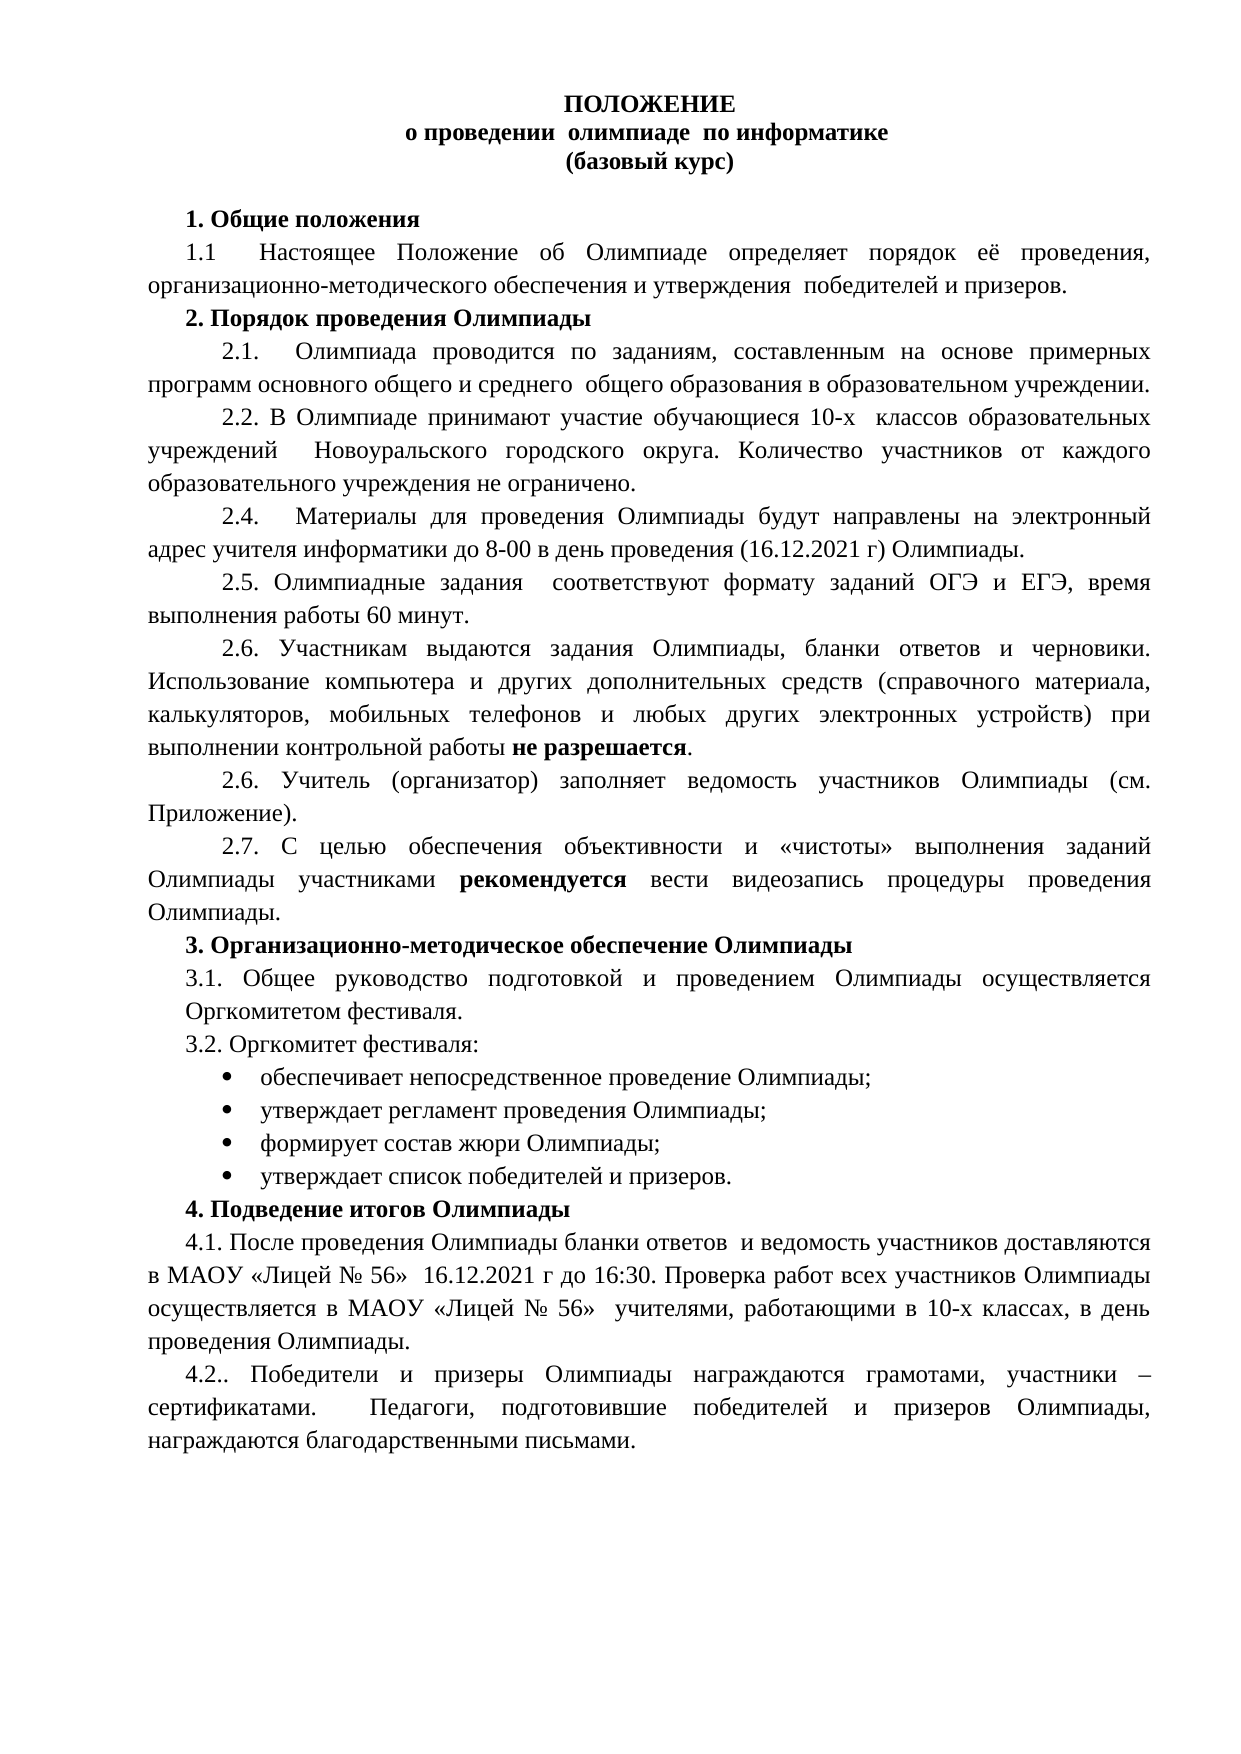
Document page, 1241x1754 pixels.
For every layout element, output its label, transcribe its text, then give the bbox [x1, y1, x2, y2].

text ПОЛОЖЕНИЕ [148, 89, 1152, 117]
text 3.2. Оргкомитет фестиваля: [185, 1029, 1152, 1058]
text 4. Подведение итогов Олимпиады [148, 1194, 1152, 1223]
list утверждает список победителей и призеров. [223, 1161, 1152, 1190]
text 3.1. Общее руководство подготовкой и проведением Олимпиады осуществляется Оргкомитетом фестиваля. [185, 963, 1152, 1025]
text 2.1. Олимпиада проводится по заданиям, составленным на основе примерных программ основного общего и среднего общего образования в образовательном учреждении. [148, 336, 1152, 397]
text 2. Порядок проведения Олимпиады [148, 303, 1152, 331]
text 2.6. Учитель (организатор) заполняет ведомость участников Олимпиады (см. Приложение). [148, 765, 1152, 827]
text 2.5. Олимпиадные задания соответствуют формату заданий ОГЭ и ЕГЭ, время выполнения работы 60 минут. [148, 567, 1152, 629]
list утверждает регламент проведения Олимпиады; [223, 1095, 1152, 1124]
text 1.1 Настоящее Положение об Олимпиаде определяет порядок её проведения, организационно-методического обеспечения и утверждения победителей и призеров. [148, 237, 1152, 298]
text 3. Организационно-методическое обеспечение Олимпиады [148, 930, 1152, 959]
text 2.6. Участникам выдаются задания Олимпиады, бланки ответов и черновики. Использование компьютера и других дополнительных средств (справочного материала, калькуляторов, мобильных телефонов и любых других электронных устройств) при выполнении контрольной работы не разрешается. [148, 633, 1152, 761]
text 1. Общие положения [148, 204, 1152, 232]
text 2.2. В Олимпиаде принимают участие обучающиеся 10-х классов образовательных учреждений Новоуральского городского округа. Количество участников от каждого образовательного учреждения не ограничено. [148, 402, 1152, 497]
text 4.1. После проведения Олимпиады бланки ответов и ведомость участников доставляются в МАОУ «Лицей № 56» 16.12.2021 г до 16:30. Проверка работ всех участников Олимпиады осуществляется в МАОУ «Лицей № 56» учителями, работающими в 10-х классах, в день проведения Олимпиады. [148, 1227, 1152, 1355]
list формирует состав жюри Олимпиады; [223, 1128, 1152, 1157]
text о проведении олимпиаде по информатике (базовый курс) [148, 117, 1152, 175]
text 2.7. С целью обеспечения объективности и «чистоты» выполнения заданий Олимпиады участниками рекомендуется вести видеозапись процедуры проведения Олимпиады. [148, 831, 1152, 926]
text 2.4. Материалы для проведения Олимпиады будут направлены на электронный адрес учителя информатики до 8-00 в день проведения (16.12.2021 г) Олимпиады. [148, 501, 1152, 563]
text 4.2.. Победители и призеры Олимпиады награждаются грамотами, участники – сертификатами. Педагоги, подготовившие победителей и призеров Олимпиады, награждаются благодарственными письмами. [148, 1359, 1152, 1454]
list обеспечивает непосредственное проведение Олимпиады; [223, 1062, 1152, 1091]
